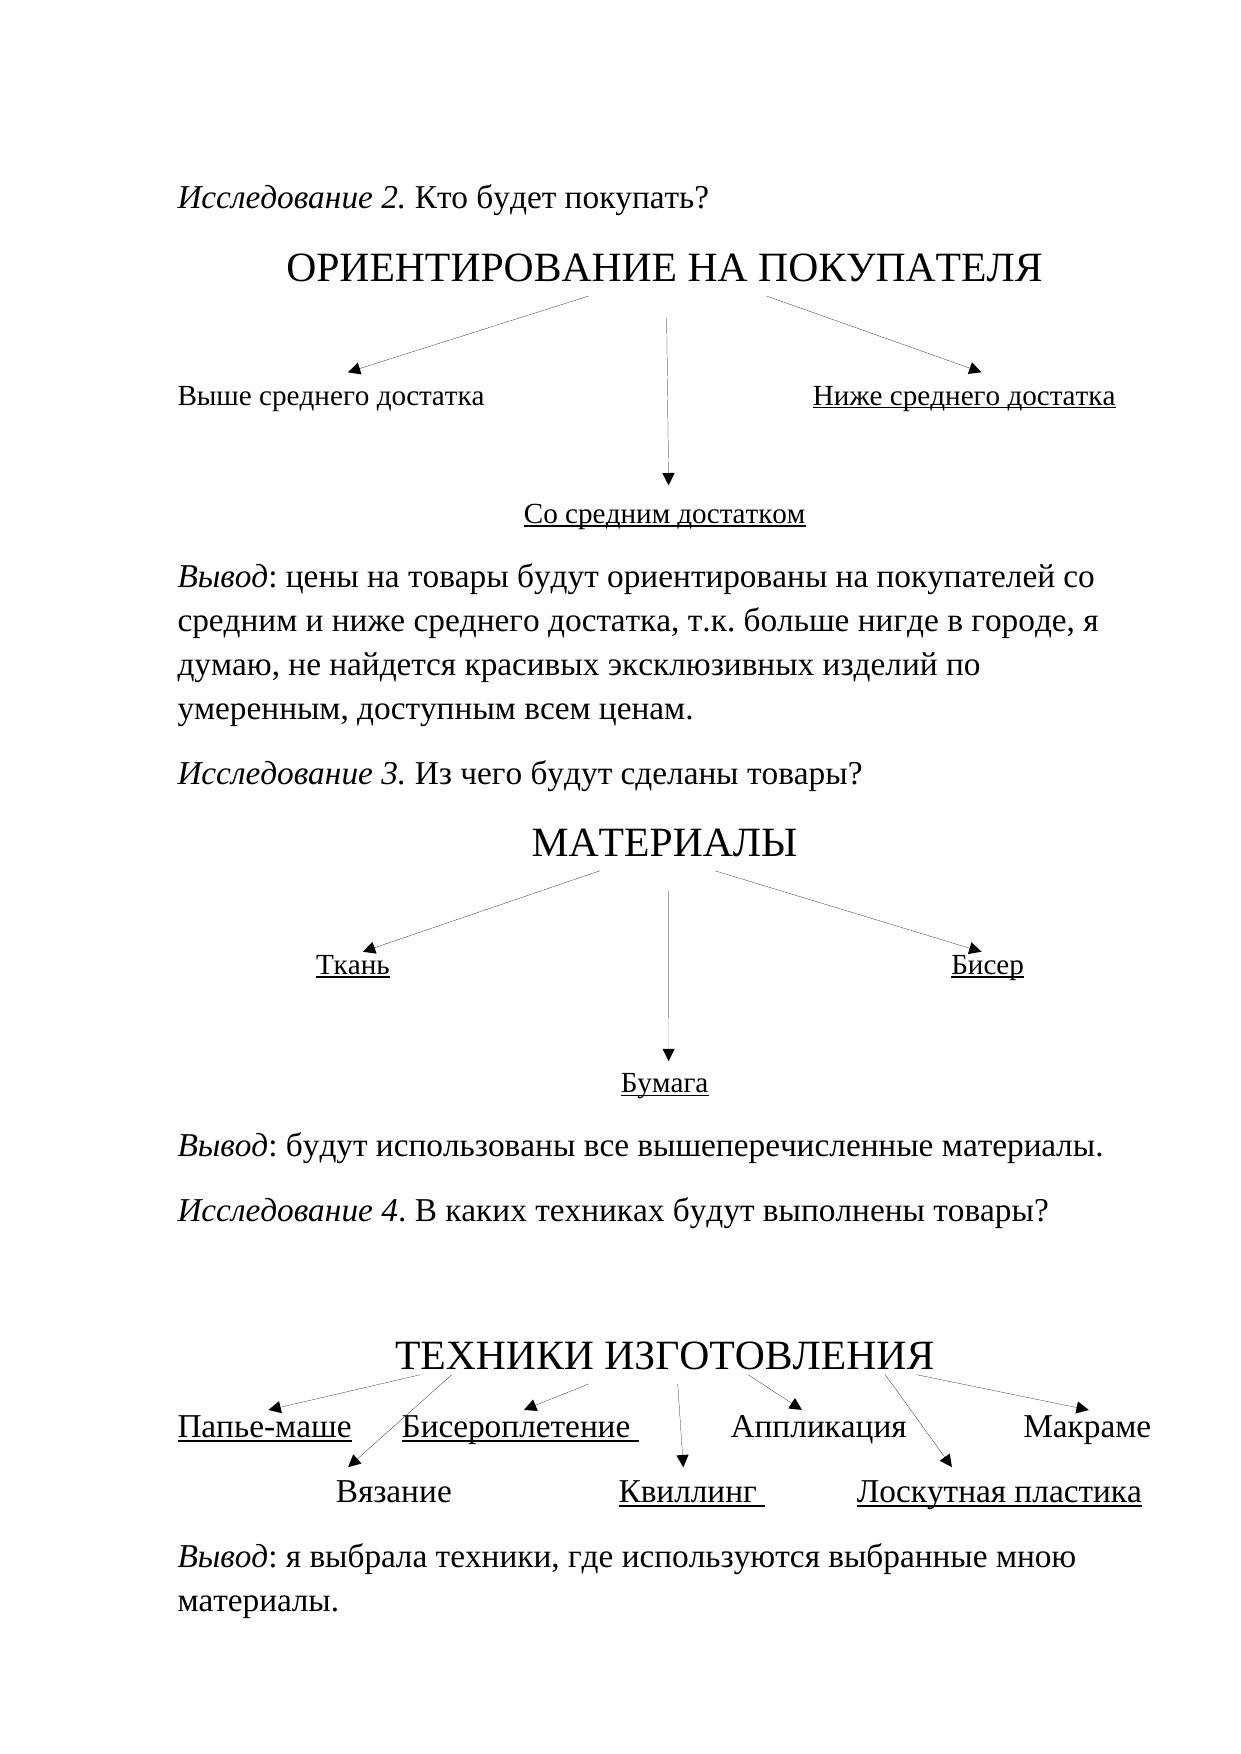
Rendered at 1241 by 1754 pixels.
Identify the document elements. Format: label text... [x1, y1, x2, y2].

text МАТЕРИАЛЫ [177, 818, 1152, 866]
text Папье-маше Бисероплетение Аппликация Макраме [680, 1407, 935, 1445]
text Ткань Бисер [177, 947, 668, 980]
text Выше среднего достатка Ниже среднего достатка [177, 378, 667, 411]
text Бумага [177, 1066, 1152, 1099]
text ТЕХНИКИ ИЗГОТОВЛЕНИЯ [177, 1331, 1152, 1378]
text Папье-маше Бисероплетение Аппликация Макраме [910, 1407, 1152, 1445]
text Со средним достатком [177, 496, 1152, 530]
text Вязание Квиллинг Лоскутная пластика [177, 1471, 1152, 1510]
text Вывод: будут использованы все вышеперечисленные материалы. [177, 1125, 1152, 1163]
text Папье-маше Бисероплетение Аппликация Макраме [375, 1407, 681, 1445]
text Вывод: цены на товары будут ориентированы на покупателей со средним и ниже среднего достатка, т.к. больше нигде в городе, я думаю, не найдется красивых эксклюзивных изделий по умеренным, доступным всем ценам. [177, 556, 1152, 726]
text Вывод: я выбрала техники, где используются выбранные мною материалы. [177, 1536, 1152, 1619]
text Выше среднего достатка Ниже среднего достатка [668, 378, 1152, 411]
text Исследование 4. В каких техниках будут выполнены товары? [177, 1190, 1152, 1228]
text Папье-маше Бисероплетение Аппликация Макраме [177, 1407, 414, 1445]
text ОРИЕНТИРОВАНИЕ НА ПОКУПАТЕЛЯ [177, 242, 1152, 290]
text Ткань Бисер [669, 947, 1152, 980]
text Исследование 2. Кто будет покупать? [177, 177, 1152, 216]
text Исследование 3. Из чего будут сделаны товары? [177, 753, 1152, 791]
